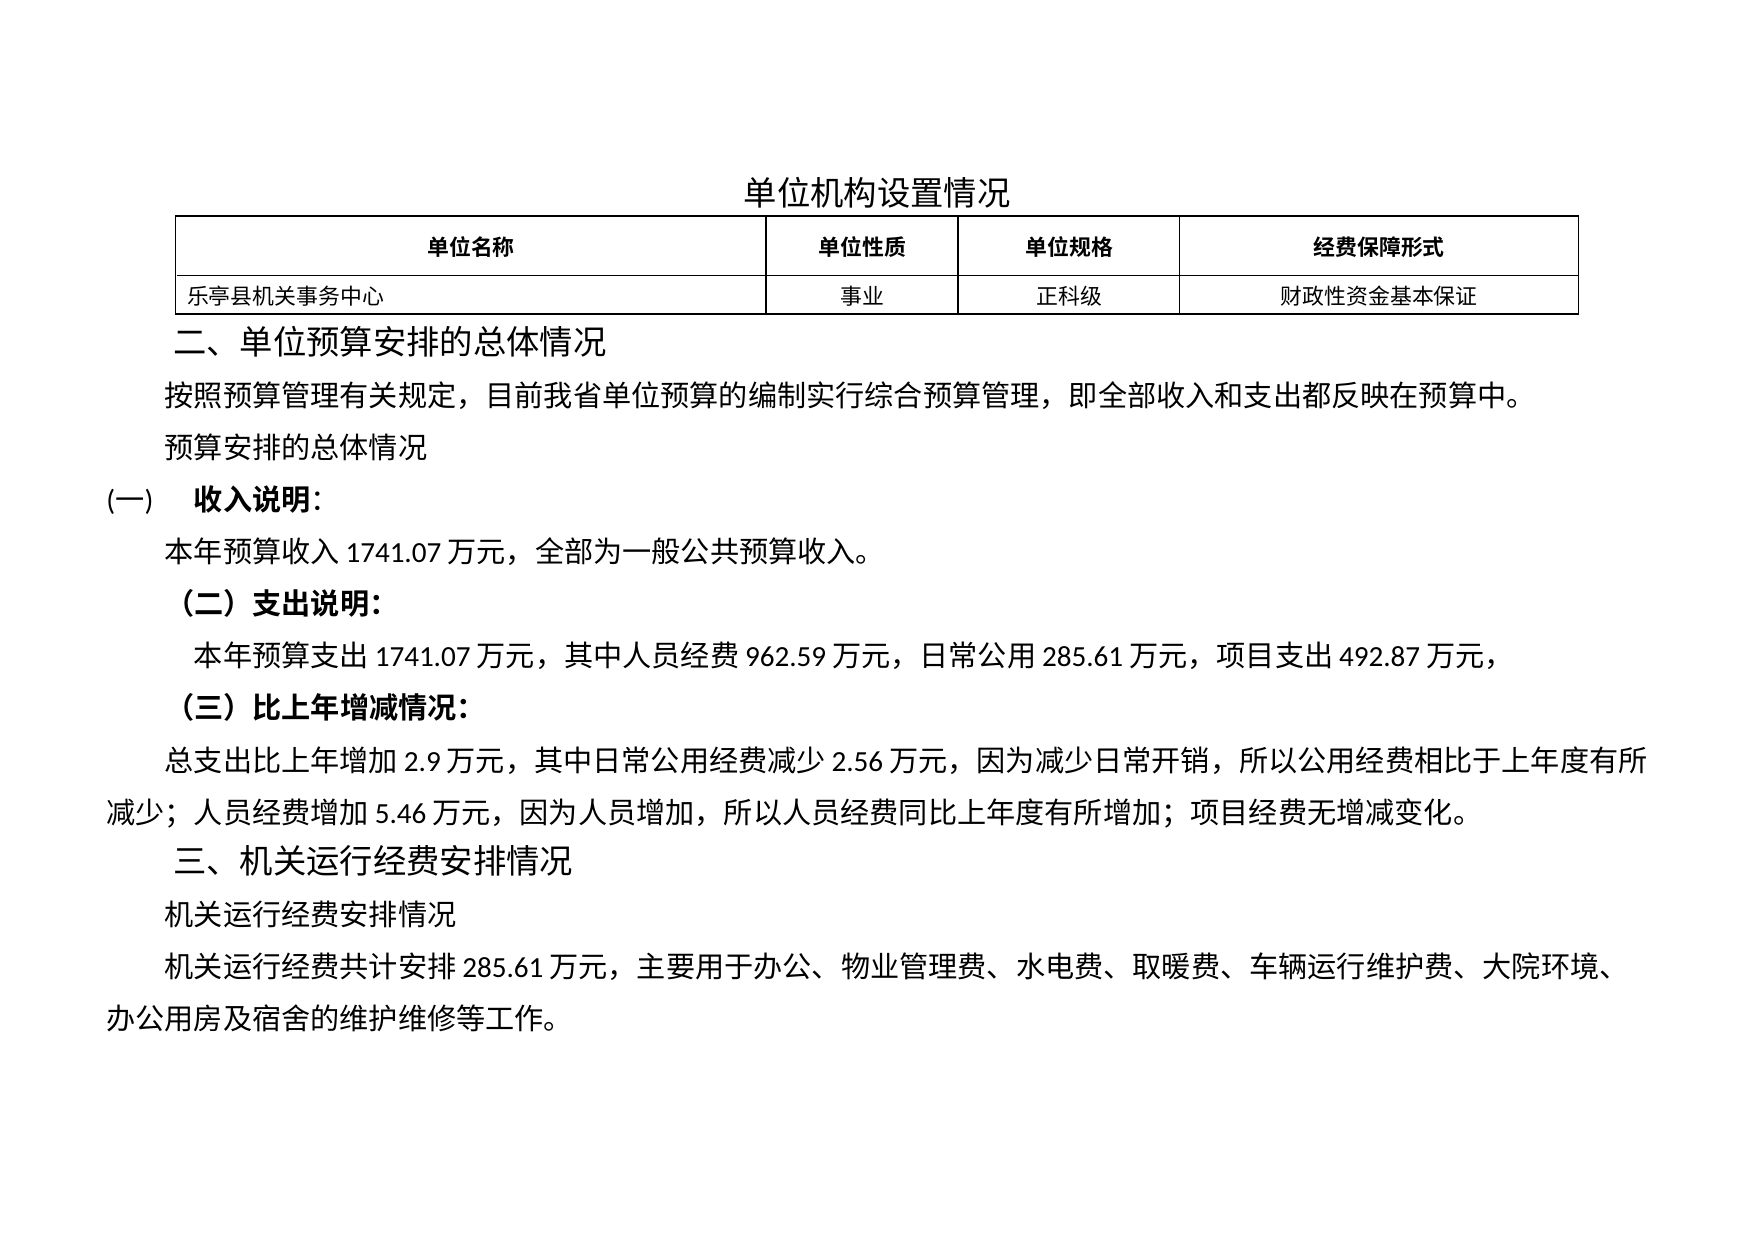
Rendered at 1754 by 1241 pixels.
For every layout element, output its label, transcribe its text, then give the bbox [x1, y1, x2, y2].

table_cell 正科级 [959, 276, 1179, 313]
table_header 单位名称 [176, 217, 765, 274]
list 比上年增减情况： [106, 677, 1648, 729]
list 本年预算收入1741.07万元，全部为一般公共预算收入。 [106, 521, 1648, 573]
table_cell 乐亭县机关事务中心 [176, 276, 765, 313]
text 二、单位预算安排的总体情况 [106, 316, 1648, 364]
table_header 经费保障形式 [1180, 217, 1578, 274]
text 机关运行经费共计安排285.61万元，主要用于办公、物业管理费、水电费、取暖费、车辆运行维护费、大院环境、办公用房及宿舍的维护维修等工作。 [106, 936, 1648, 1040]
list 收入说明： [106, 469, 1648, 521]
text 预算安排的总体情况 [106, 417, 1648, 469]
text 三、机关运行经费安排情况 [106, 834, 1648, 883]
table_cell 事业 [767, 276, 957, 313]
list 本年预算支出1741.07万元，其中人员经费962.59万元，日常公用285.61万元，项目支出492.87万元， [106, 625, 1648, 677]
table_cell 财政性资金基本保证 [1180, 276, 1578, 313]
table_header 单位性质 [767, 217, 957, 274]
list 总支出比上年增加2.9万元，其中日常公用经费减少2.56万元，因为减少日常开销，所以公用经费相比于上年度有所减少；人员经费增加5.46万元，因为人员增加，所以人员经费同比上年度有所增加；项目经费无增减变化。 [106, 729, 1648, 833]
text 机关运行经费安排情况 [106, 884, 1648, 936]
list 支出说明： [106, 573, 1648, 625]
table_header 单位规格 [959, 217, 1179, 274]
text 按照预算管理有关规定，目前我省单位预算的编制实行综合预算管理，即全部收入和支出都反映在预算中。 [106, 365, 1648, 417]
text 单位机构设置情况 [106, 167, 1648, 215]
